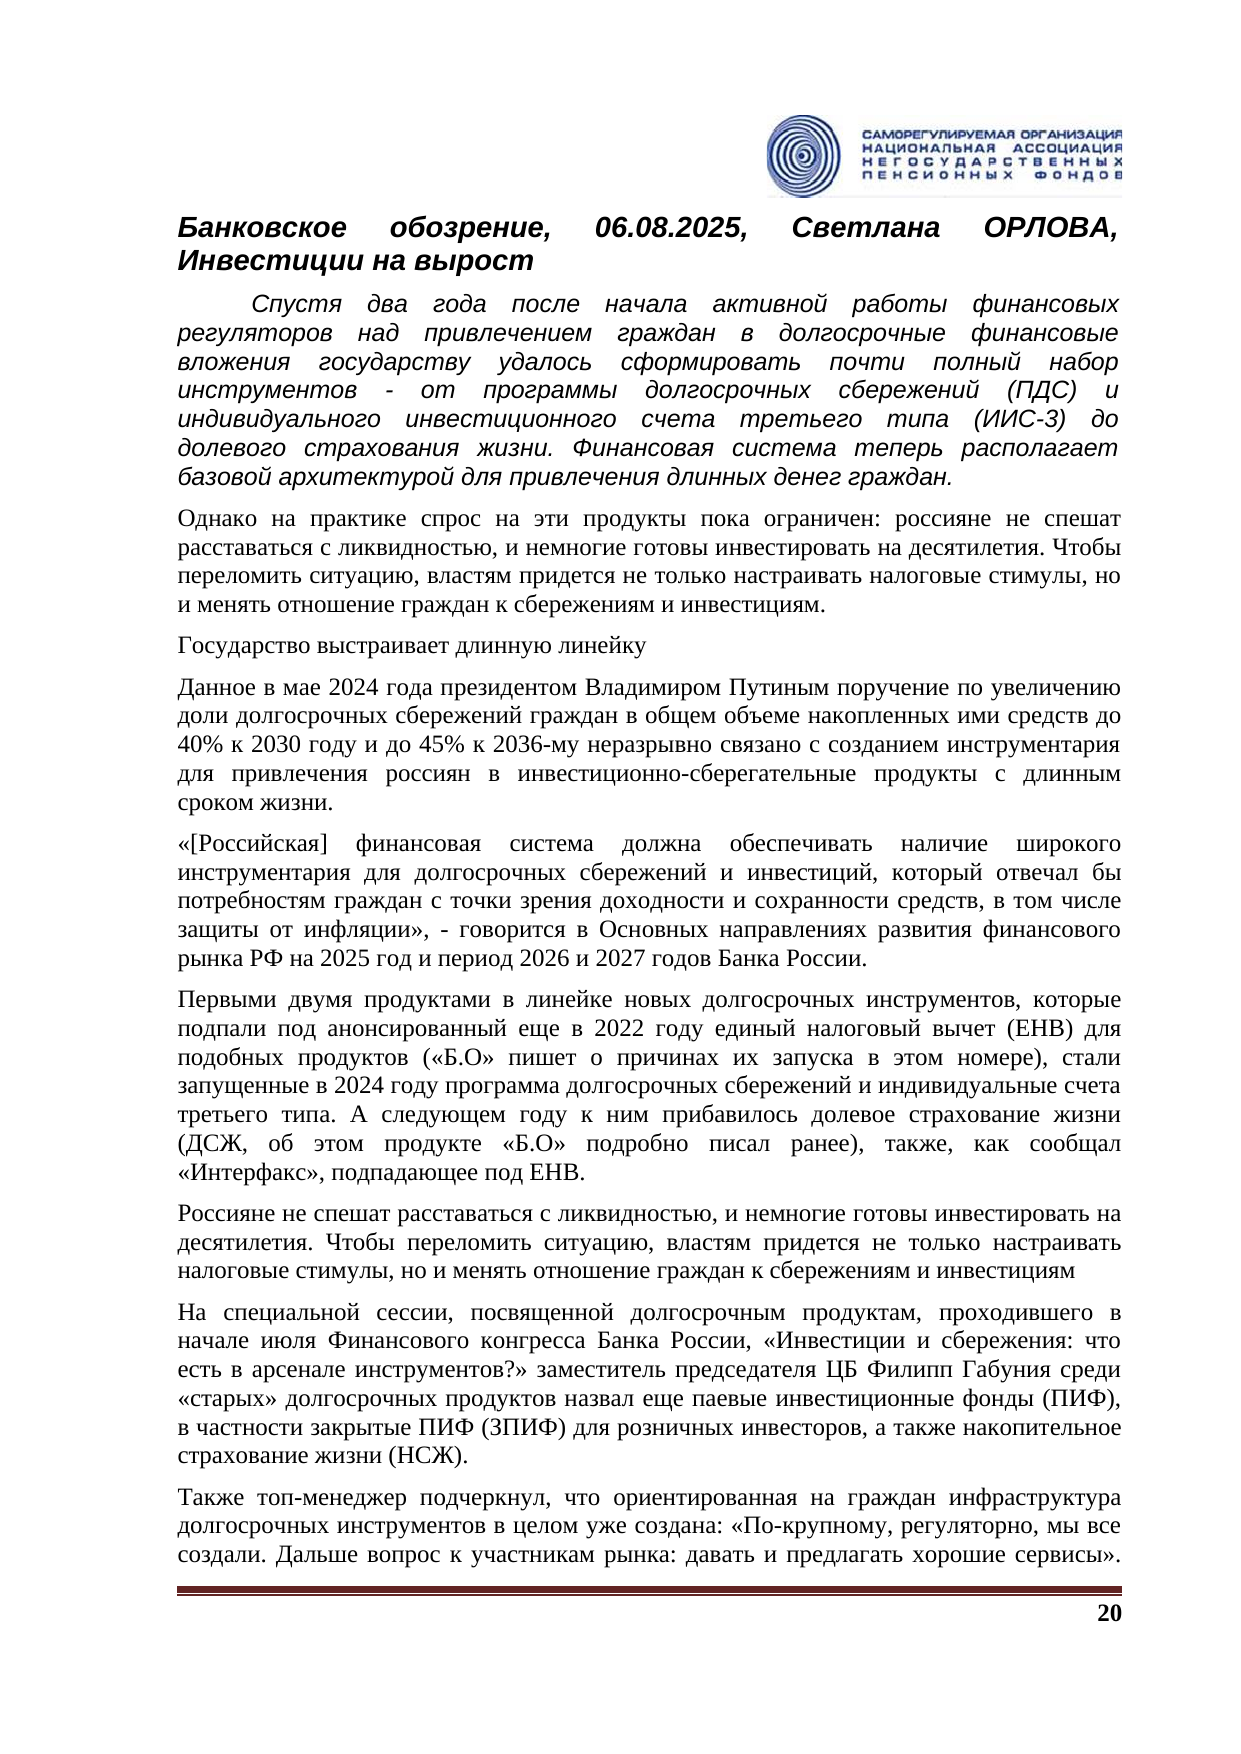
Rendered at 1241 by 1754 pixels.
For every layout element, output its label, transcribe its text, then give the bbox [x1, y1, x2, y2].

subtitle Спустя два года после начала активной работы финансовых регуляторов над привлечением граждан в долгосрочные финансовые вложения государству удалось сформировать почти полный набор инструментов - от программы долгосрочных сбережений (ПДС) и индивидуального инвестиционного счета третьего типа (ИИС-3) до долевого страхования жизни. Финансовая система теперь располагает базовой архитектурой для привлечения длинных денег граждан. [177, 289, 1122, 491]
picture [766, 115, 1123, 198]
text На специальной сессии, посвященной долгосрочным продуктам, проходившего в начале июля Финансового конгресса Банка России, «Инвестиции и сбережения: что есть в арсенале инструментов?» заместитель председателя ЦБ Филипп Габуния среди «старых» долгосрочных продуктов назвал еще паевые инвестиционные фонды (ПИФ), в частности закрытые ПИФ (ЗПИФ) для розничных инвесторов, а также накопительное страхование жизни (НСЖ). [177, 1297, 1122, 1469]
subtitle Банковское обозрение, 06.08.2025, Светлана ОРЛОВА, Инвестиции на вырост [177, 210, 1122, 277]
text Государство выстраивает длинную линейку [177, 631, 1122, 659]
text Данное в мае 2024 года президентом Владимиром Путиным поручение по увеличению доли долгосрочных сбережений граждан в общем объеме накопленных ими средств до 40% к 2030 году и до 45% к 2036-му неразрывно связано с созданием инструментария для привлечения россиян в инвестиционно-сберегательные продукты с длинным сроком жизни. [177, 672, 1122, 816]
text Первыми двумя продуктами в линейке новых долгосрочных инструментов, которые подпали под анонсированный еще в 2022 году единый налоговый вычет (ЕНВ) для подобных продуктов («Б.О» пишет о причинах их запуска в этом номере), стали запущенные в 2024 году программа долгосрочных сбережений и индивидуальные счета третьего типа. А следующем году к ним прибавилось долевое страхование жизни (ДСЖ, об этом продукте «Б.О» подробно писал ранее), также, как сообщал «Интерфакс», подпадающее под ЕНВ. [177, 984, 1122, 1186]
text «[Российская] финансовая система должна обеспечивать наличие широкого инструментария для долгосрочных сбережений и инвестиций, который отвечал бы потребностям граждан с точки зрения доходности и сохранности средств, в том числе защиты от инфляции», - говорится в Основных направлениях развития финансового рынка РФ на 2025 год и период 2026 и 2027 годов Банка России. [177, 828, 1122, 972]
text Россияне не спешат расставаться с ликвидностью, и немногие готовы инвестировать на десятилетия. Чтобы переломить ситуацию, властям придется не только настраивать налоговые стимулы, но и менять отношение граждан к сбережениям и инвестициям [177, 1198, 1122, 1284]
text Однако на практике спрос на эти продукты пока ограничен: россияне не спешат расставаться с ликвидностью, и немногие готовы инвестировать на десятилетия. Чтобы переломить ситуацию, властям придется не только настраивать налоговые стимулы, но и менять отношение граждан к сбережениям и инвестициям. [177, 503, 1122, 618]
